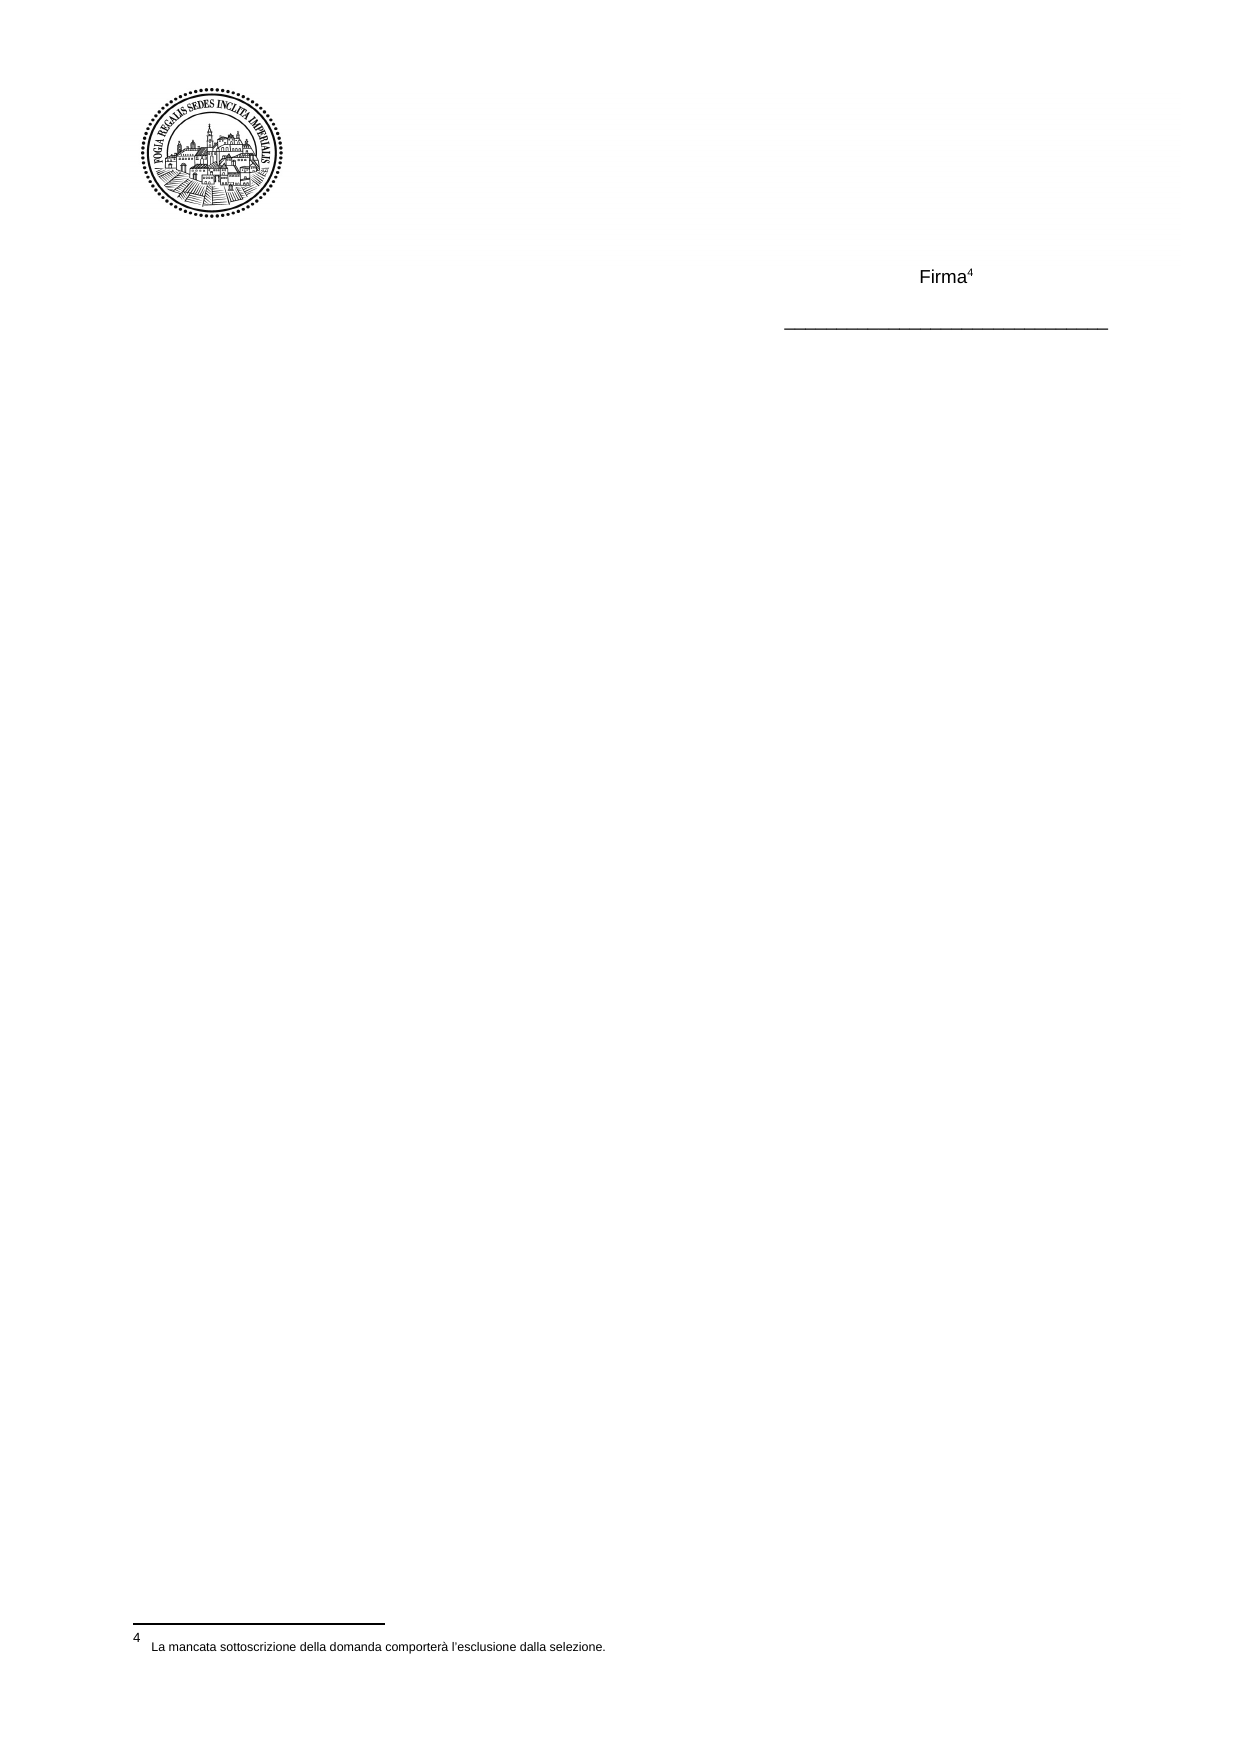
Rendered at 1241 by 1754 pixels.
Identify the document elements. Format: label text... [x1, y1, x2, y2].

table_cell _______________________________ [755, 309, 1137, 352]
table_header Firma [755, 266, 1137, 309]
picture [118, 88, 1182, 266]
